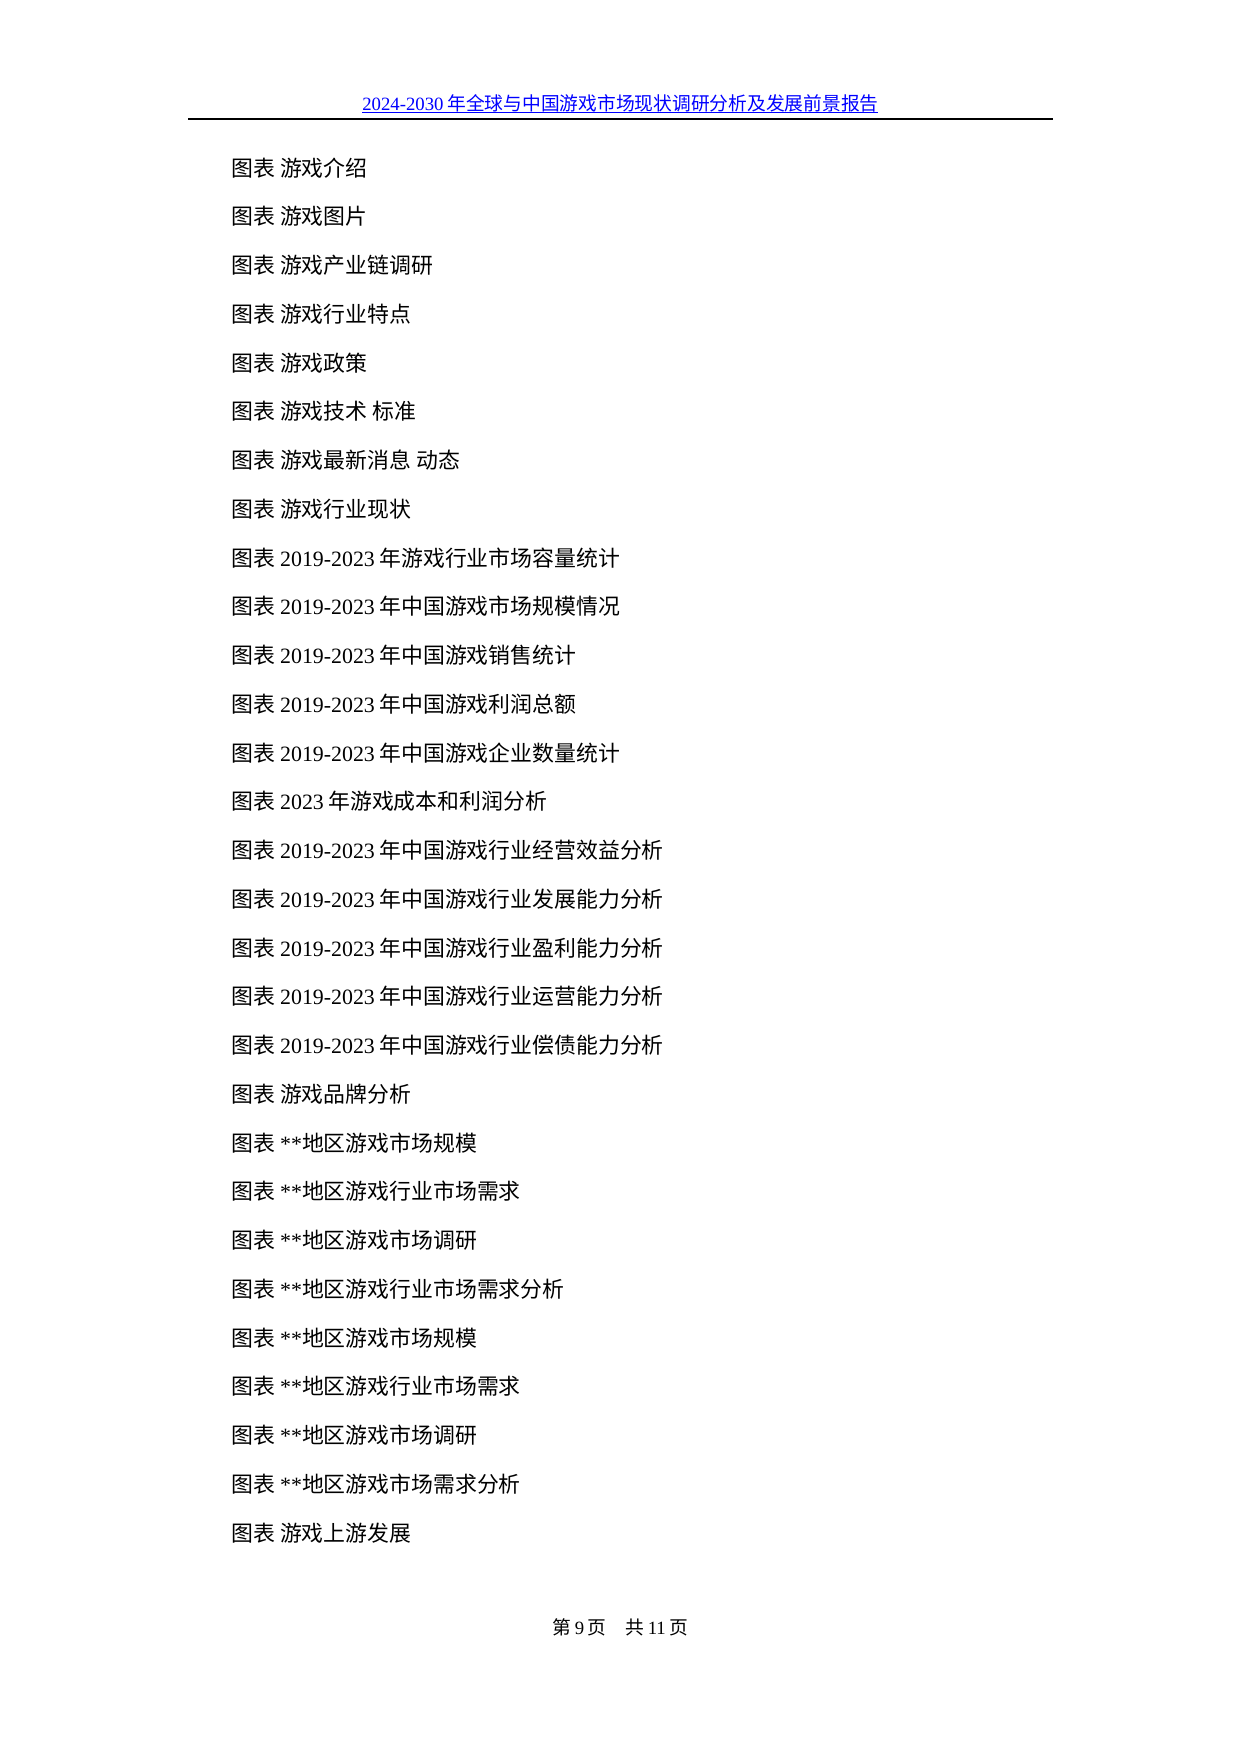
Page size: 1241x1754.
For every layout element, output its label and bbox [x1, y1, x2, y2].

text [187, 150, 1053, 1548]
